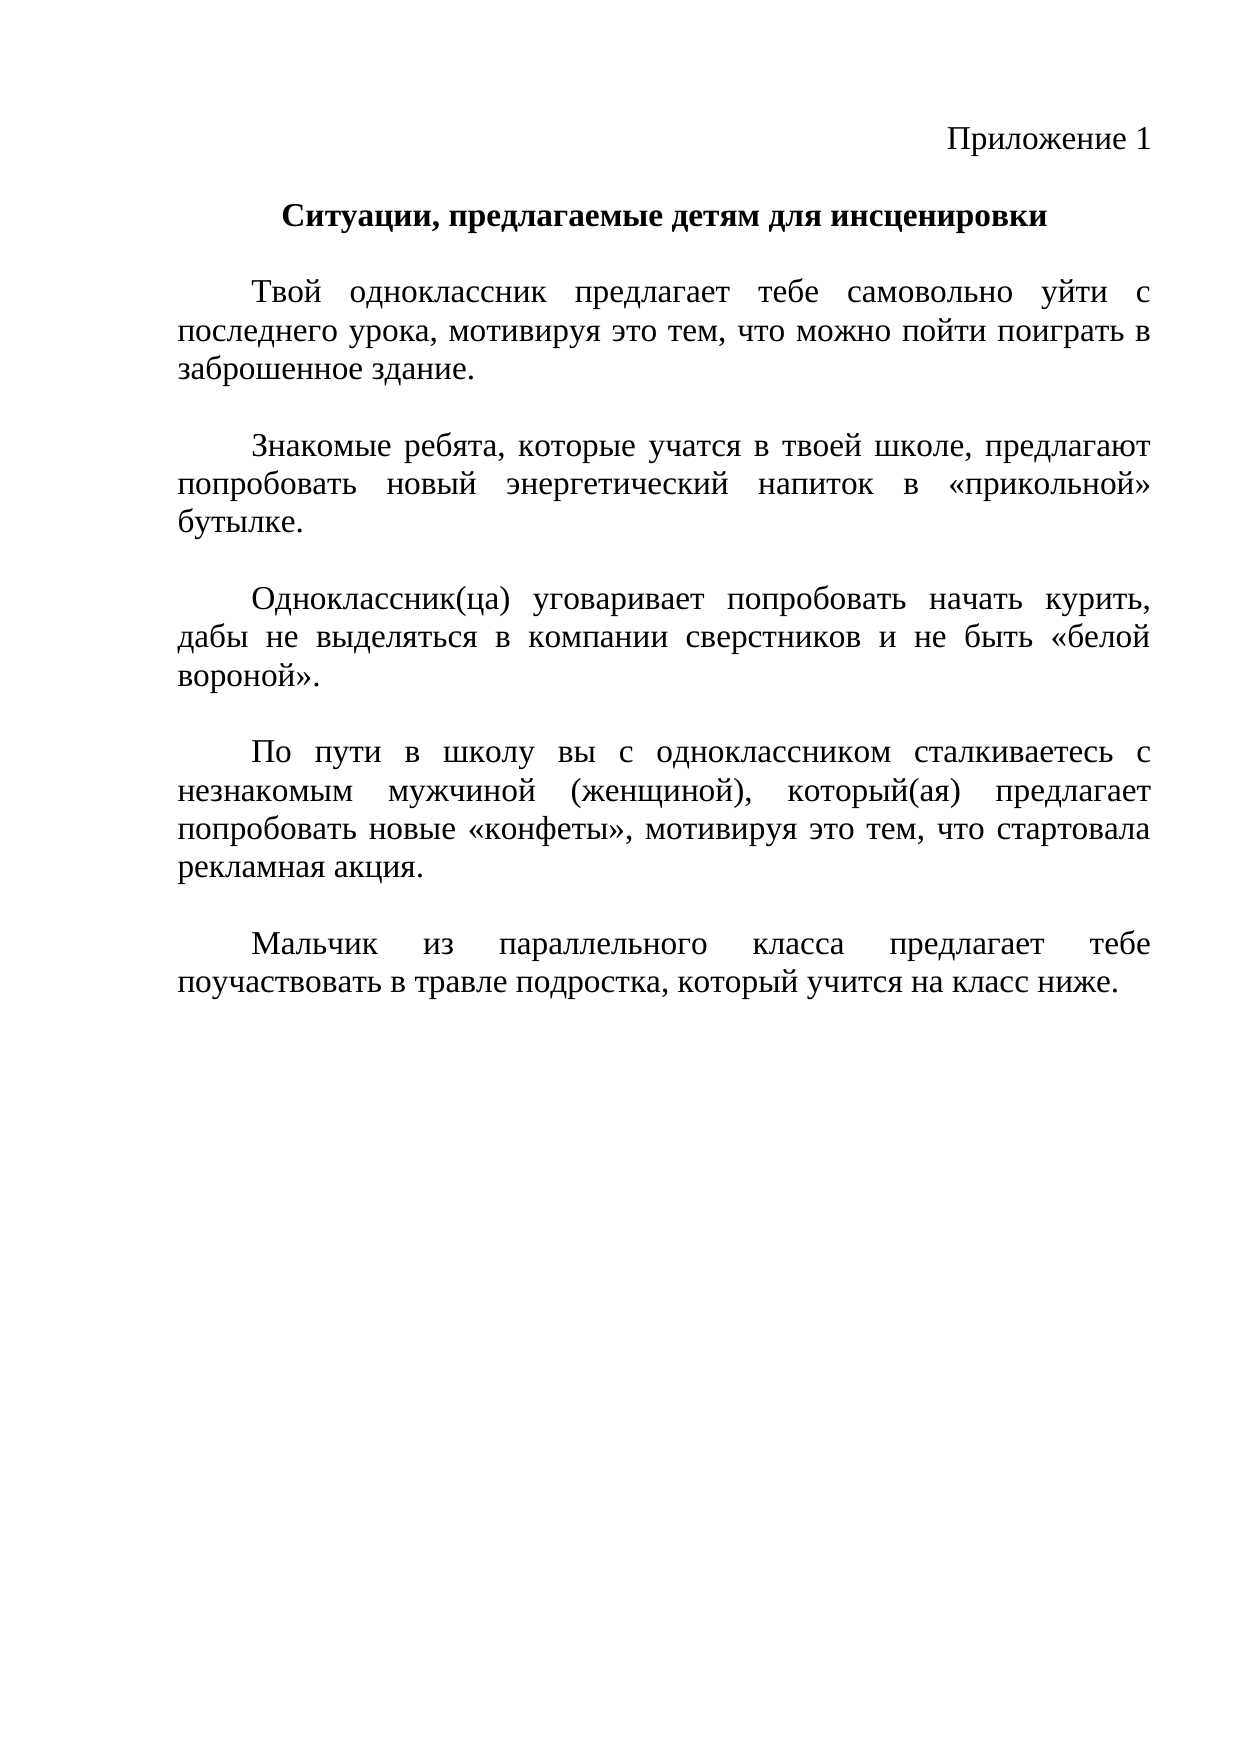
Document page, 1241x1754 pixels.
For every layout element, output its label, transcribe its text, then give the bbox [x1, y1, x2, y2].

text Приложение 1 [177, 118, 1152, 156]
text Одноклассник(ца) уговаривает попробовать начать курить, дабы не выделяться в компании сверстников и не быть «белой вороной». [177, 578, 1152, 693]
text Твой одноклассник предлагает тебе самовольно уйти с последнего урока, мотивируя это тем, что можно пойти поиграть в заброшенное здание. [177, 271, 1152, 386]
text По пути в школу вы с одноклассником сталкиваетесь с незнакомым мужчиной (женщиной), который(ая) предлагает попробовать новые «конфеты», мотивируя это тем, что стартовала рекламная акция. [177, 731, 1152, 885]
text Ситуации, предлагаемые детям для инсценировки [177, 195, 1152, 233]
text Знакомые ребята, которые учатся в твоей школе, предлагают попробовать новый энергетический напиток в «прикольной» бутылке. [177, 425, 1152, 540]
text Мальчик из параллельного класса предлагает тебе поучаствовать в травле подростка, который учится на класс ниже. [177, 923, 1152, 1000]
